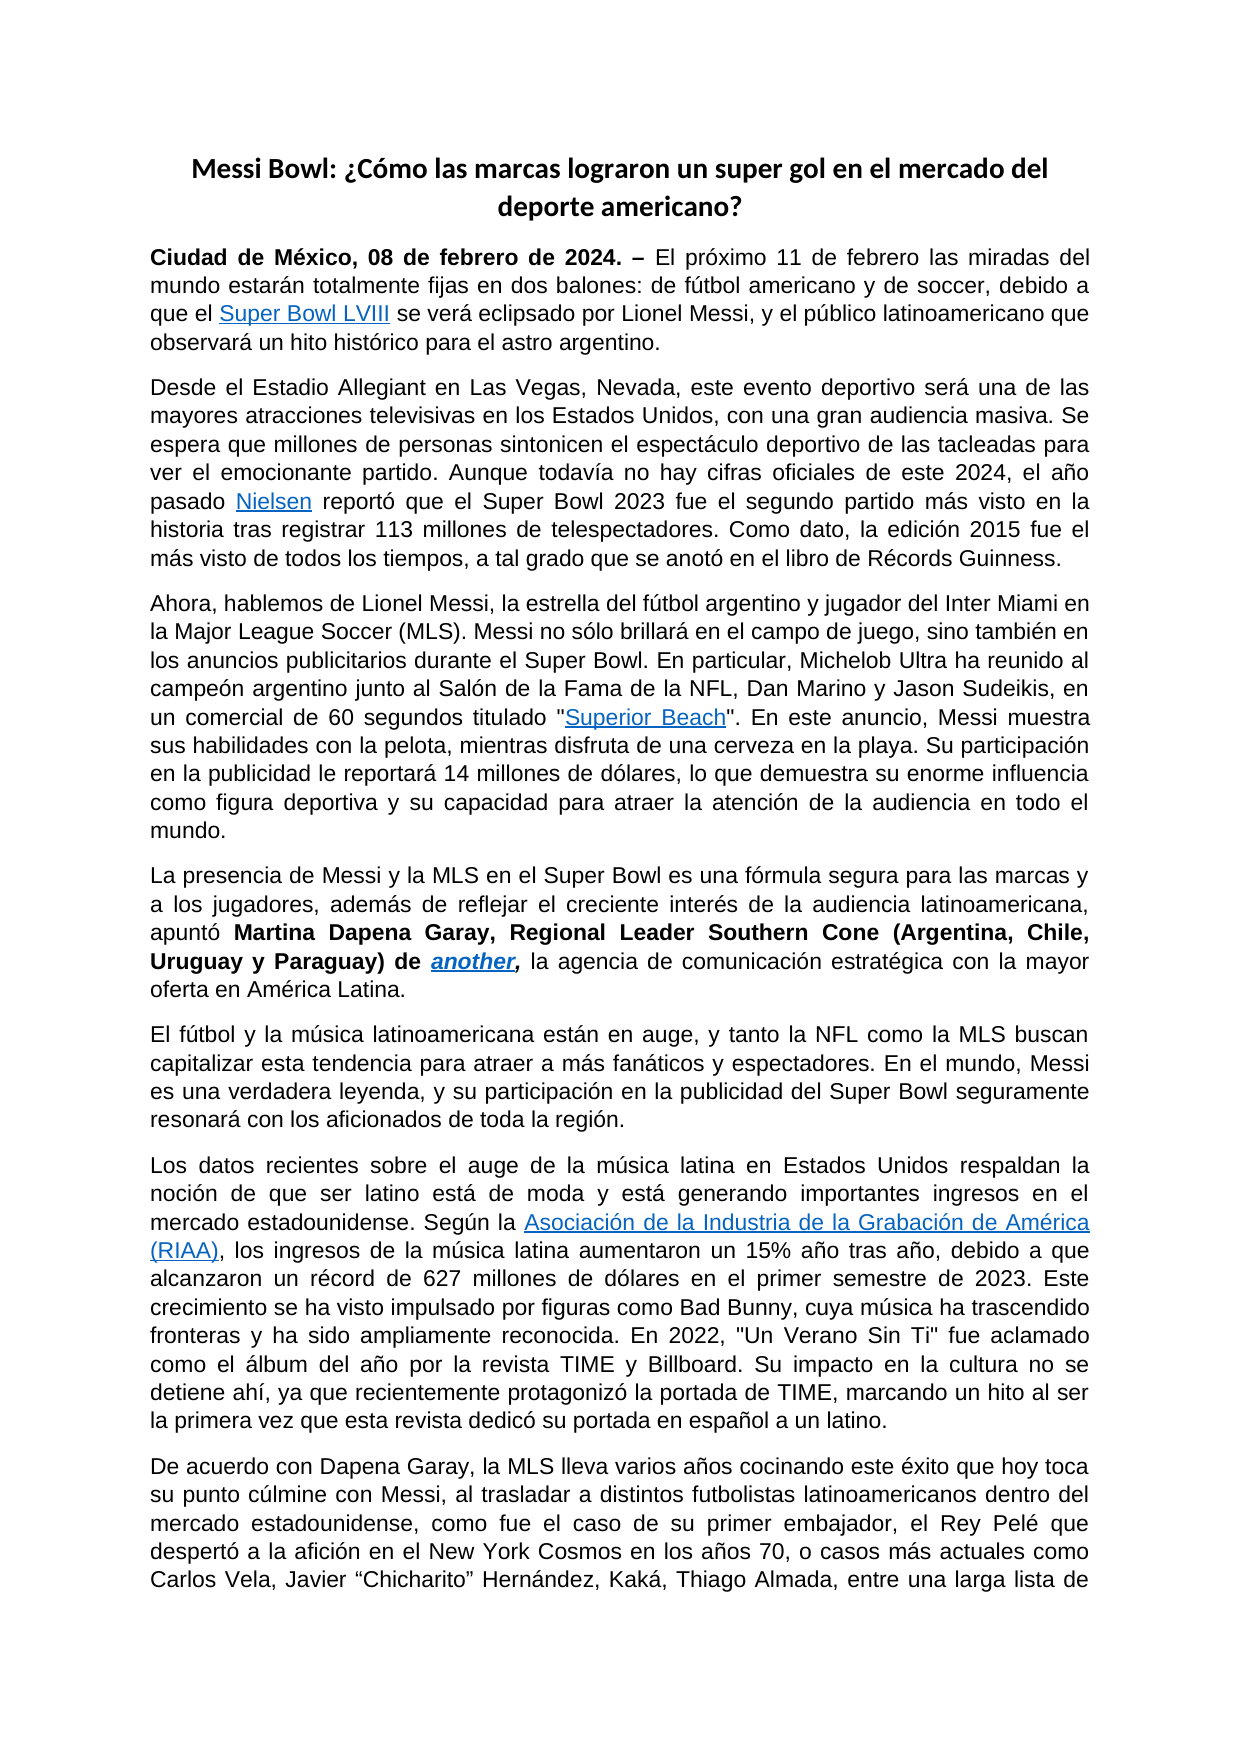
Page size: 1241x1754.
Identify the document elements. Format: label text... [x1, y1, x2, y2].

text Los datos recientes sobre el auge de la música latina en Estados Unidos respaldan la noción de que ser latino está de moda y está generando importantes ingresos en el mercado estadounidense. Según la Asociación de la Industria de la Grabación de América (RIAA), los ingresos de la música latina aumentaron un 15% año tras año, debido a que alcanzaron un récord de 627 millones de dólares en el primer semestre de 2023. Este crecimiento se ha visto impulsado por figuras como Bad Bunny, cuya música ha trascendido fronteras y ha sido ampliamente reconocida. En 2022, "Un Verano Sin Ti" fue aclamado como el álbum del año por la revista TIME y Billboard. Su impacto en la cultura no se detiene ahí, ya que recientemente protagonizó la portada de TIME, marcando un hito al ser la primera vez que esta revista dedicó su portada en español a un latino. [150, 1152, 1090, 1434]
text Ciudad de México, 08 de febrero de 2024. – El próximo 11 de febrero las miradas del mundo estarán totalmente fijas en dos balones: de fútbol americano y de soccer, debido a que el Super Bowl LVIII se verá eclipsado por Lionel Messi, y el público latinoamericano que observará un hito histórico para el astro argentino. [150, 243, 1090, 355]
text Messi Bowl: ¿Cómo las marcas lograron un super gol en el mercado del deporte americano? [150, 150, 1090, 224]
text La presencia de Messi y la MLS en el Super Bowl es una fórmula segura para las marcas y a los jugadores, además de reflejar el creciente interés de la audiencia latinoamericana, apuntó Martina Dapena Garay, Regional Leader Southern Cone (Argentina, Chile, Uruguay y Paraguay) de another, la agencia de comunicación estratégica con la mayor oferta en América Latina. [150, 862, 1090, 1002]
text Desde el Estadio Allegiant en Las Vegas, Nevada, este evento deportivo será una de las mayores atracciones televisivas en los Estados Unidos, con una gran audiencia masiva. Se espera que millones de personas sintonicen el espectáculo deportivo de las tacleadas para ver el emocionante partido. Aunque todavía no hay cifras oficiales de este 2024, el año pasado Nielsen reportó que el Super Bowl 2023 fue el segundo partido más visto en la historia tras registrar 113 millones de telespectadores. Como dato, la edición 2015 fue el más visto de todos los tiempos, a tal grado que se anotó en el libro de Récords Guinness. [150, 374, 1090, 571]
text El fútbol y la música latinoamericana están en auge, y tanto la NFL como la MLS buscan capitalizar esta tendencia para atraer a más fanáticos y espectadores. En el mundo, Messi es una verdadera leyenda, y su participación en la publicidad del Super Bowl seguramente resonará con los aficionados de toda la región. [150, 1021, 1090, 1133]
text Ahora, hablemos de Lionel Messi, la estrella del fútbol argentino y jugador del Inter Miami en la Major League Soccer (MLS). Messi no sólo brillará en el campo de juego, sino también en los anuncios publicitarios durante el Super Bowl. En particular, Michelob Ultra ha reunido al campeón argentino junto al Salón de la Fama de la NFL, Dan Marino y Jason Sudeikis, en un comercial de 60 segundos titulado "Superior Beach". En este anuncio, Messi muestra sus habilidades con la pelota, mientras disfruta de una cerveza en la playa. Su participación en la publicidad le reportará 14 millones de dólares, lo que demuestra su enorme influencia como figura deportiva y su capacidad para atraer la atención de la audiencia en todo el mundo. [150, 590, 1090, 843]
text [150, 1453, 1090, 1593]
